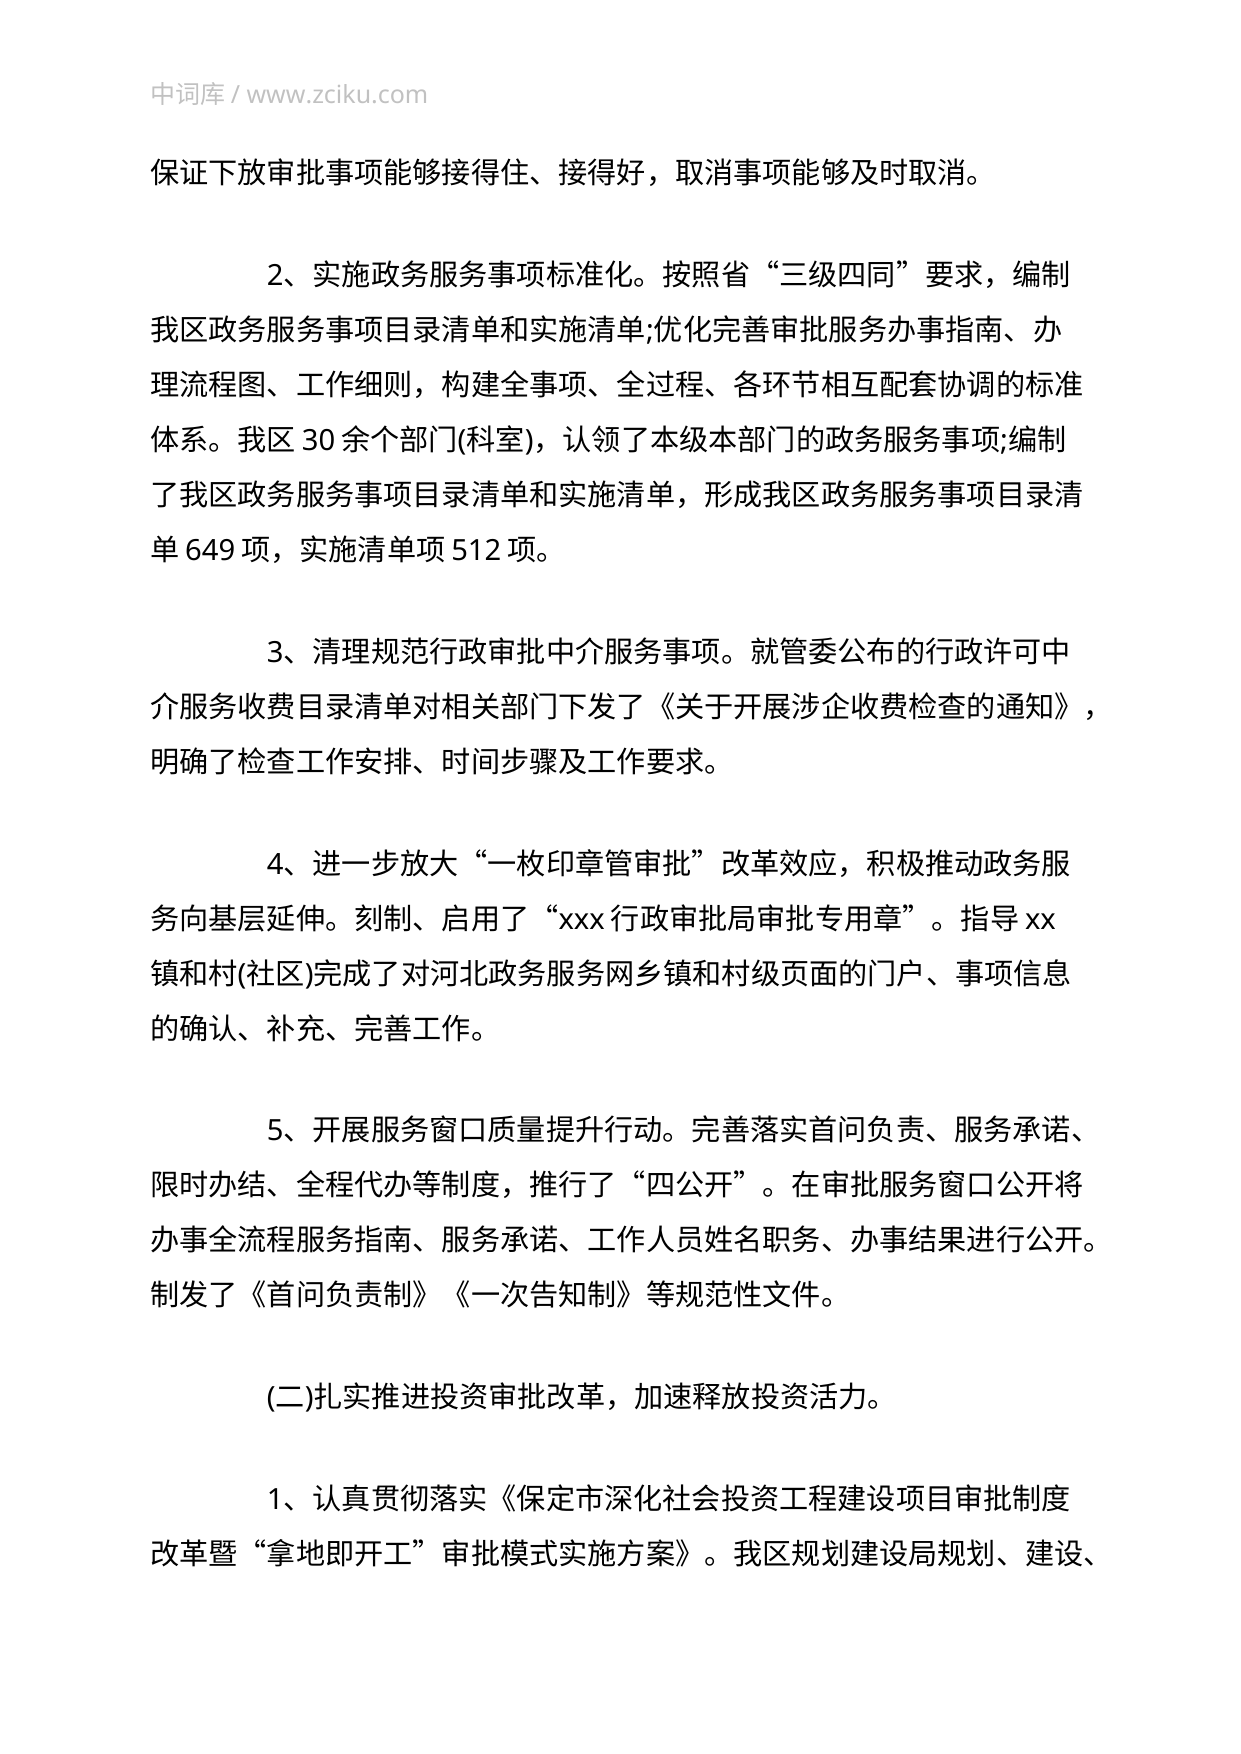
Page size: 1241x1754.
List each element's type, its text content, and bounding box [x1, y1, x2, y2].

text 2、实施政务服务事项标准化。按照省“三级四同”要求，编制我区政务服务事项目录清单和实施清单;优化完善审批服务办事指南、办理流程图、工作细则，构建全事项、全过程、各环节相互配套协调的标准体系。我区30余个部门(科室)，认领了本级本部门的政务服务事项;编制了我区政务服务事项目录清单和实施清单，形成我区政务服务事项目录清单649项，实施清单项512项。 [150, 252, 1090, 569]
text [150, 150, 1090, 192]
text (二)扎实推进投资审批改革，加速释放投资活力。 [150, 1373, 1090, 1416]
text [150, 1476, 1090, 1573]
text 3、清理规范行政审批中介服务事项。就管委公布的行政许可中介服务收费目录清单对相关部门下发了《关于开展涉企收费检查的通知》，明确了检查工作安排、时间步骤及工作要求。 [150, 628, 1090, 781]
text 4、进一步放大“一枚印章管审批”改革效应，积极推动政务服务向基层延伸。刻制、启用了“xxx行政审批局审批专用章”。指导xx镇和村(社区)完成了对河北政务服务网乡镇和村级页面的门户、事项信息的确认、补充、完善工作。 [150, 840, 1090, 1047]
text 5、开展服务窗口质量提升行动。完善落实首问负责、服务承诺、限时办结、全程代办等制度，推行了“四公开”。在审批服务窗口公开将办事全流程服务指南、服务承诺、工作人员姓名职务、办事结果进行公开。制发了《首问负责制》《一次告知制》等规范性文件。 [150, 1107, 1090, 1314]
